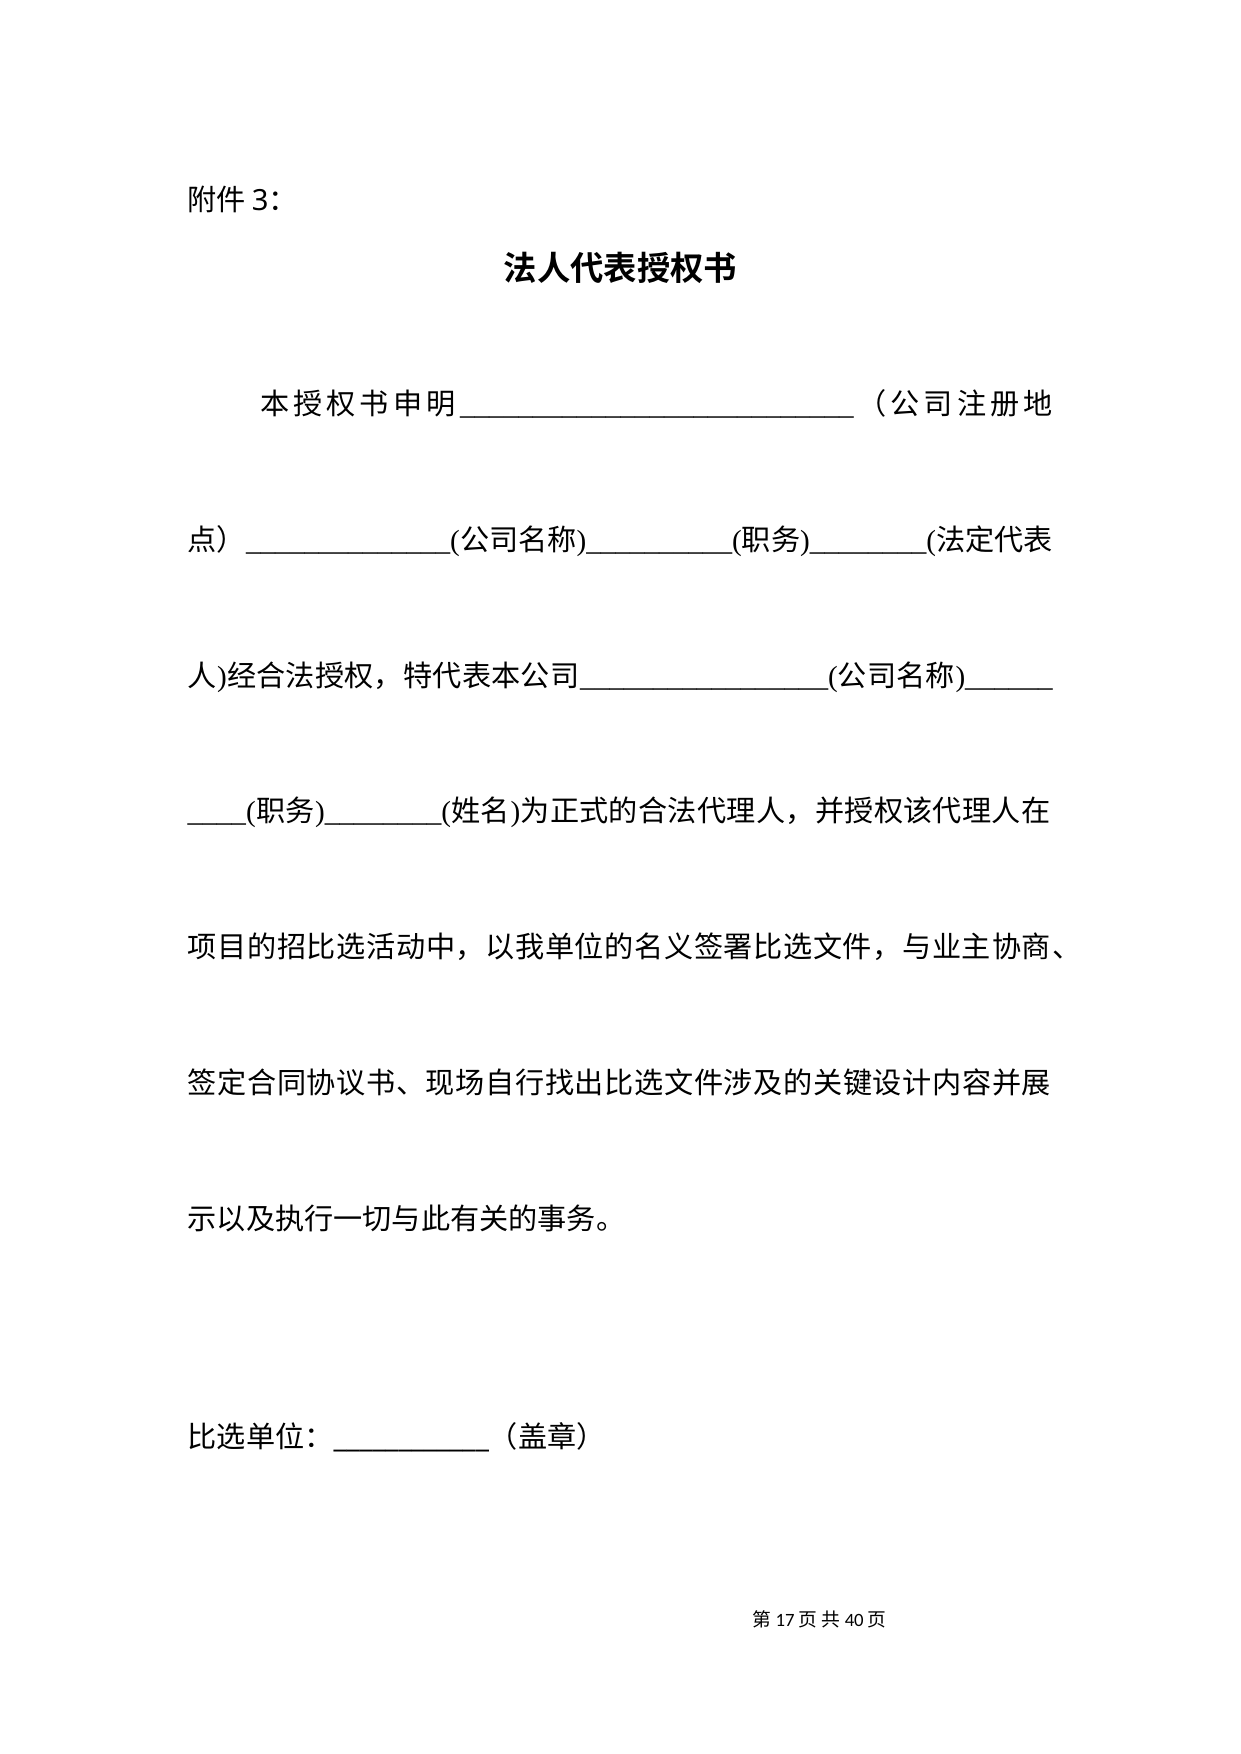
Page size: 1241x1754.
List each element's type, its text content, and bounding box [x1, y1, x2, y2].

text 比选单位：____________（盖章） [187, 1400, 1053, 1468]
text 附件3： [187, 164, 1053, 232]
text 法人代表授权书 [187, 232, 1053, 300]
text 本授权书申明___________________________（公司注册地点）______________(公司名称)__________(职务)________(法定代表人)经合法授权，特代表本公司_________________(公司名称)__________(职务)________(姓名)为正式的合法代理人，并授权该代理人在项目的招比选活动中，以我单位的名义签署比选文件，与业主协商、签定合同协议书、现场自行找出比选文件涉及的关键设计内容并展示以及执行一切与此有关的事务。 [187, 368, 1053, 1251]
